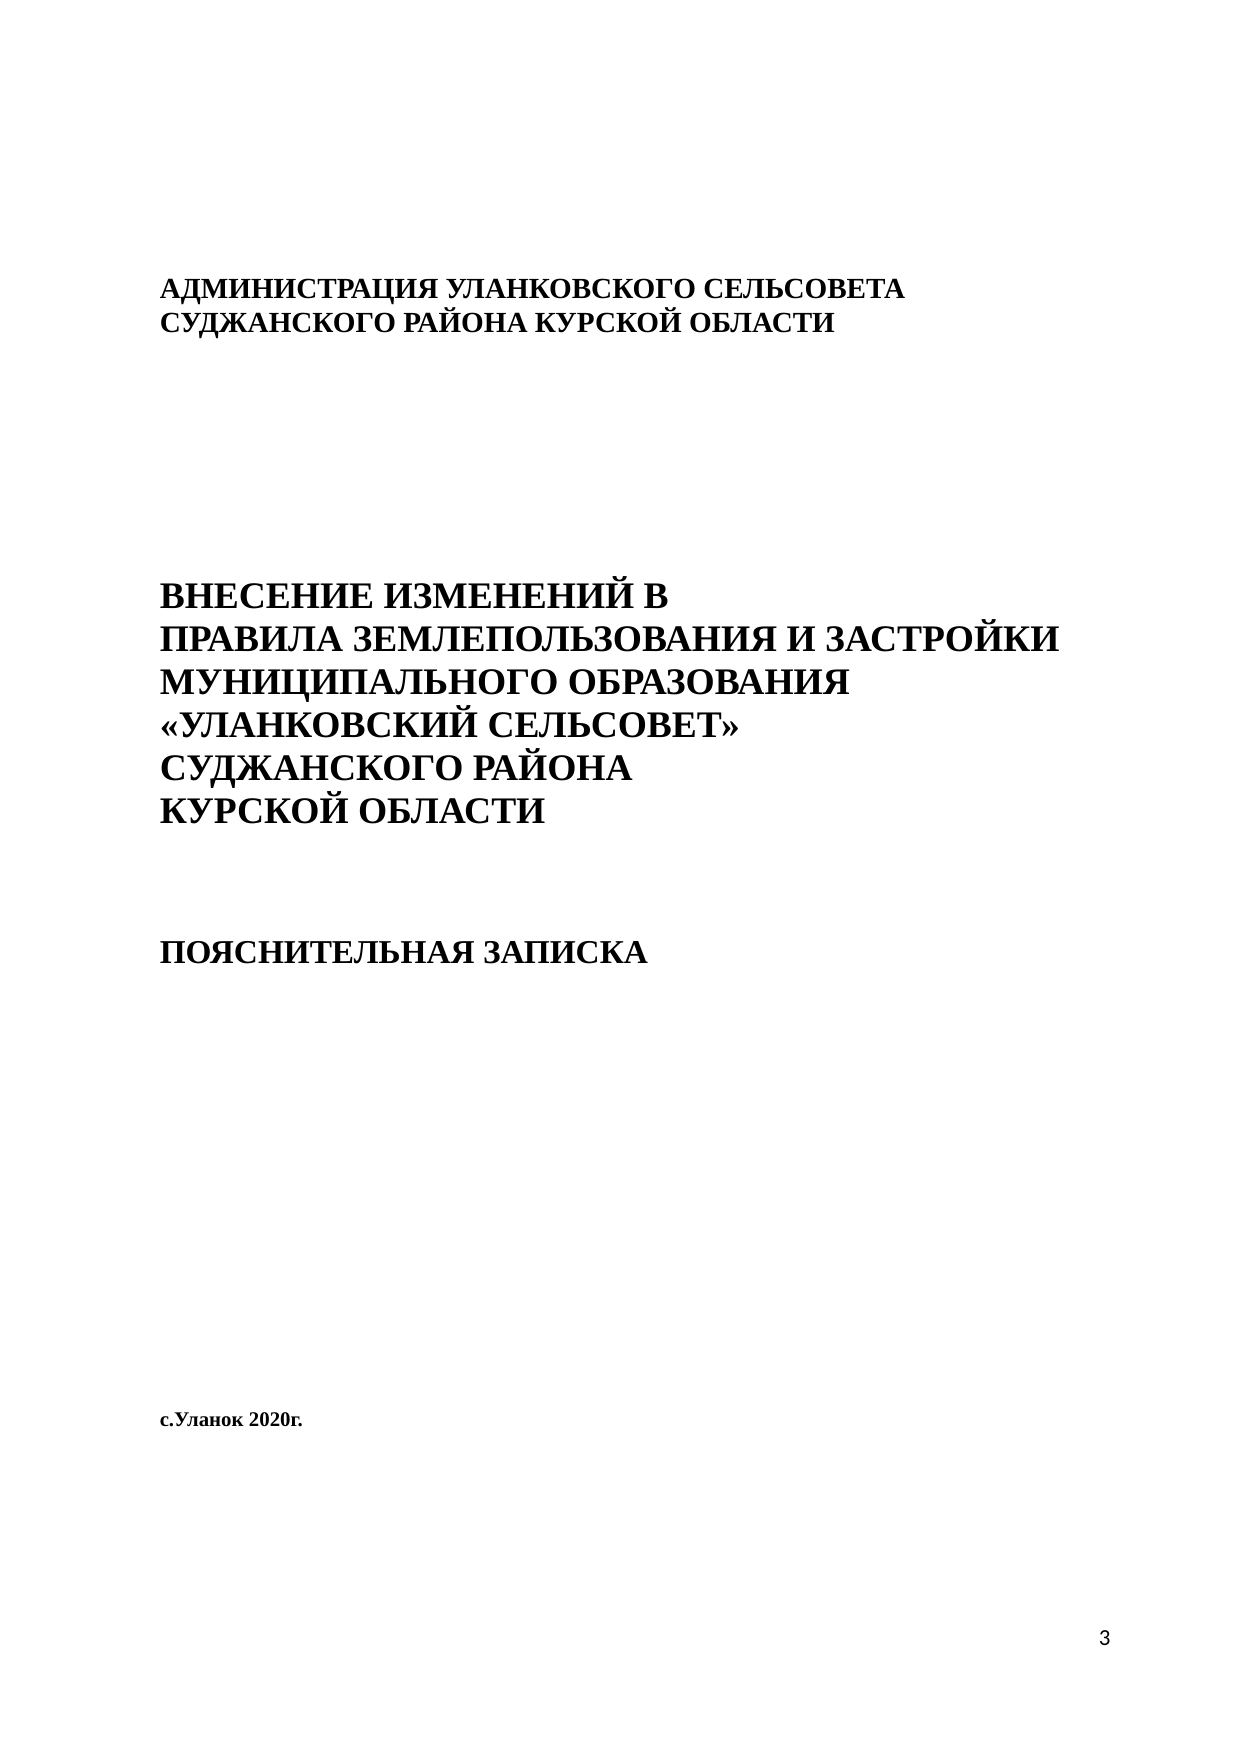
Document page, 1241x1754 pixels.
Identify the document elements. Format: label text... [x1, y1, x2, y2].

text КУРСКОЙ ОБЛАСТИ [159, 789, 1110, 832]
text МУНИЦИПАЛЬНОГО ОБРАЗОВАНИЯ [159, 659, 1110, 702]
text СУДЖАНСКОГО РАЙОНА [159, 746, 1110, 789]
text с.Уланок 2020г. [159, 1407, 1110, 1431]
text ВНЕСЕНИЕ ИЗМЕНЕНИЙ В [159, 573, 1110, 616]
text ПОЯСНИТЕЛЬНАЯ ЗАПИСКА [159, 932, 1110, 971]
text ПРАВИЛА ЗЕМЛЕПОЛЬЗОВАНИЯ И ЗАСТРОЙКИ [159, 616, 1110, 659]
text «УЛАНКОВСКИЙ СЕЛЬСОВЕТ» [159, 702, 1110, 746]
text АДМИНИСТРАЦИЯ УЛАНКОВСКОГО СЕЛЬСОВЕТА [159, 271, 1110, 305]
text СУДЖАНСКОГО РАЙОНА КУРСКОЙ ОБЛАСТИ [159, 305, 1110, 338]
